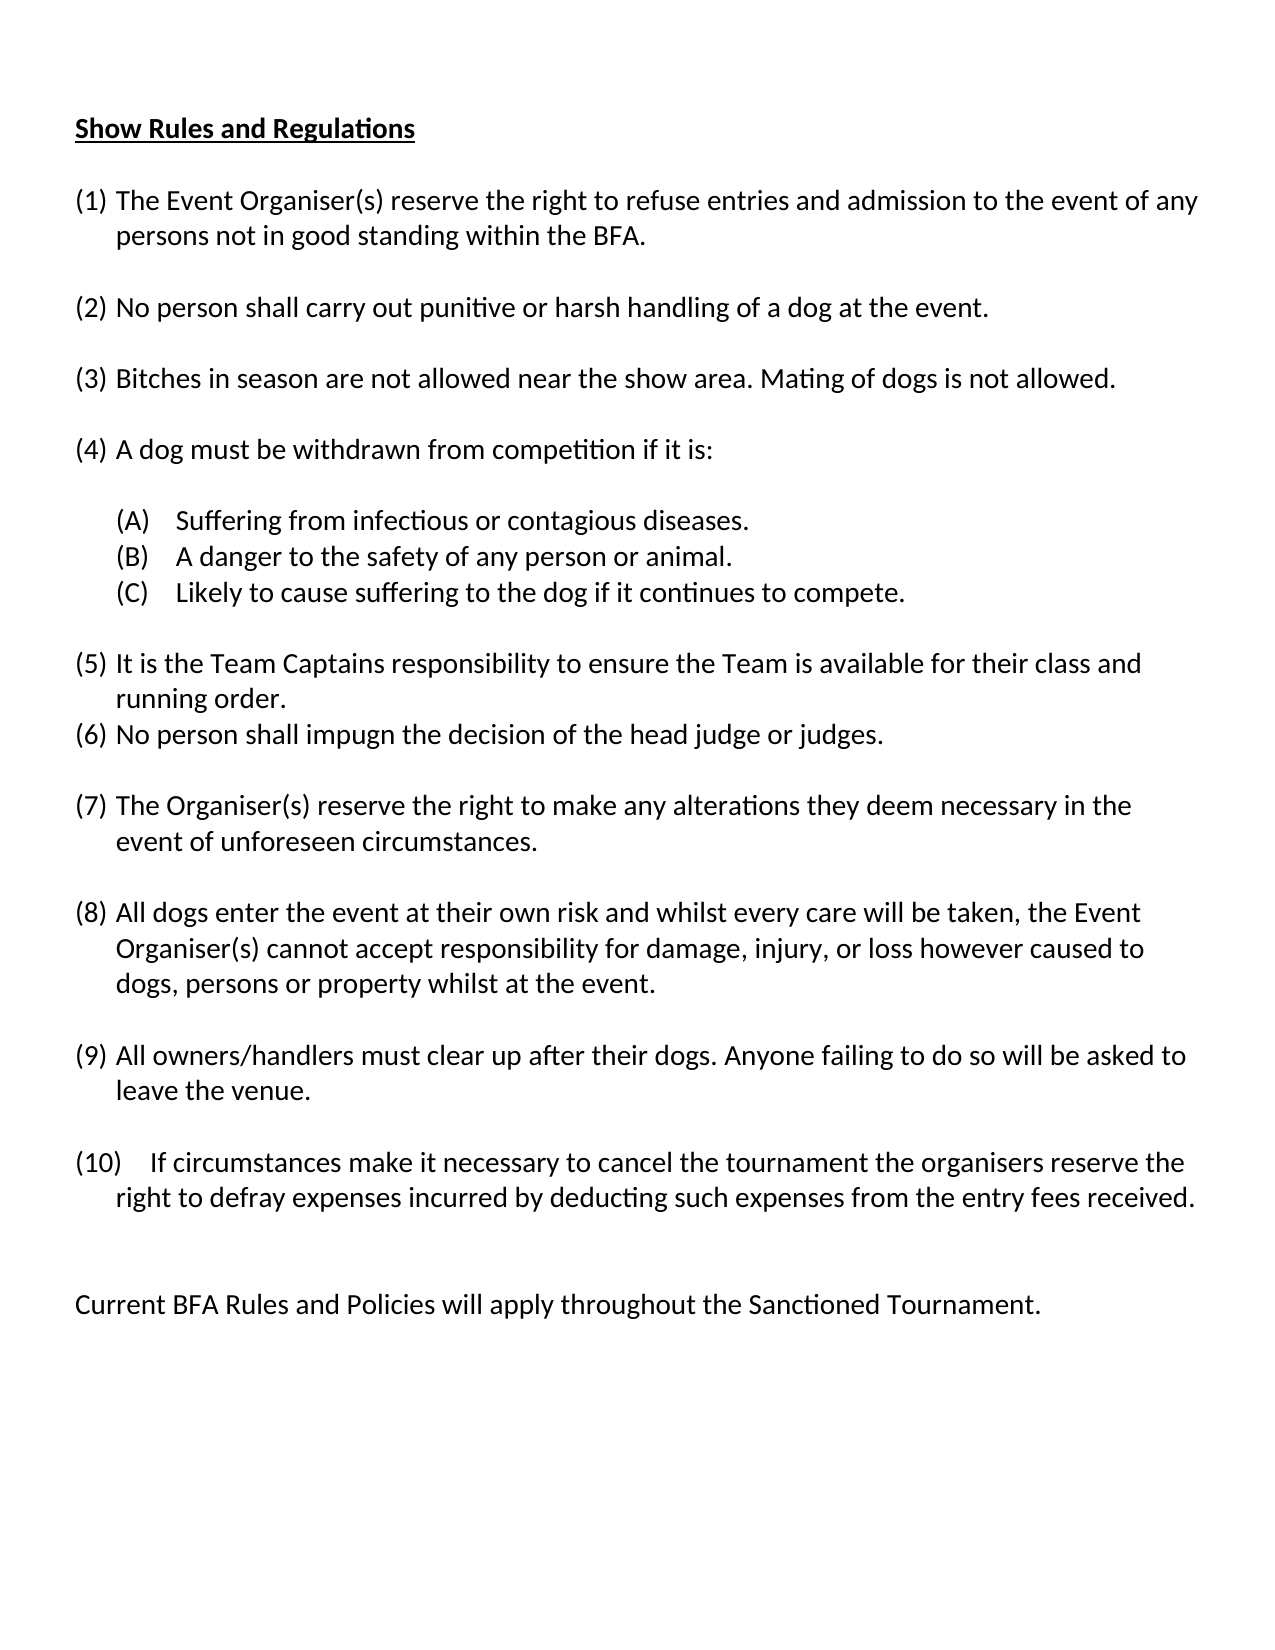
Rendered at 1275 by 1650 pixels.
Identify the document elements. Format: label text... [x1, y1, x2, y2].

list All dogs enter the event at their own risk and whilst every care will be taken, the Event Organiser(s) cannot accept responsibility for damage, injury, or loss however caused to dogs, persons or property whilst at the event. [75, 894, 1200, 1001]
list A danger to the safety of any person or animal. [116, 538, 1200, 574]
list It is the Team Captains responsibility to ensure the Team is available for their class and running order. [75, 645, 1200, 716]
list No person shall carry out punitive or harsh handling of a dog at the event. [75, 289, 1200, 324]
list If circumstances make it necessary to cancel the tournament the organisers reserve the right to defray expenses incurred by deducting such expenses from the entry fees received. [75, 1144, 1200, 1215]
text Current BFA Rules and Policies will apply throughout the Sanctioned Tournament. [75, 1286, 1200, 1322]
list Suffering from infectious or contagious diseases. [116, 502, 1200, 538]
list The Event Organiser(s) reserve the right to refuse entries and admission to the event of any persons not in good standing within the BFA. [75, 182, 1200, 253]
list Bitches in season are not allowed near the show area. Mating of dogs is not allowed. [75, 360, 1200, 396]
list No person shall impugn the decision of the head judge or judges. [75, 716, 1200, 752]
text Show Rules and Regulations [75, 111, 1200, 146]
list All owners/handlers must clear up after their dogs. Anyone failing to do so will be asked to leave the venue. [75, 1037, 1200, 1108]
list A dog must be withdrawn from competition if it is: [75, 431, 1200, 467]
list Likely to cause suffering to the dog if it continues to compete. [116, 574, 1200, 609]
list The Organiser(s) reserve the right to make any alterations they deem necessary in the event of unforeseen circumstances. [75, 787, 1200, 859]
